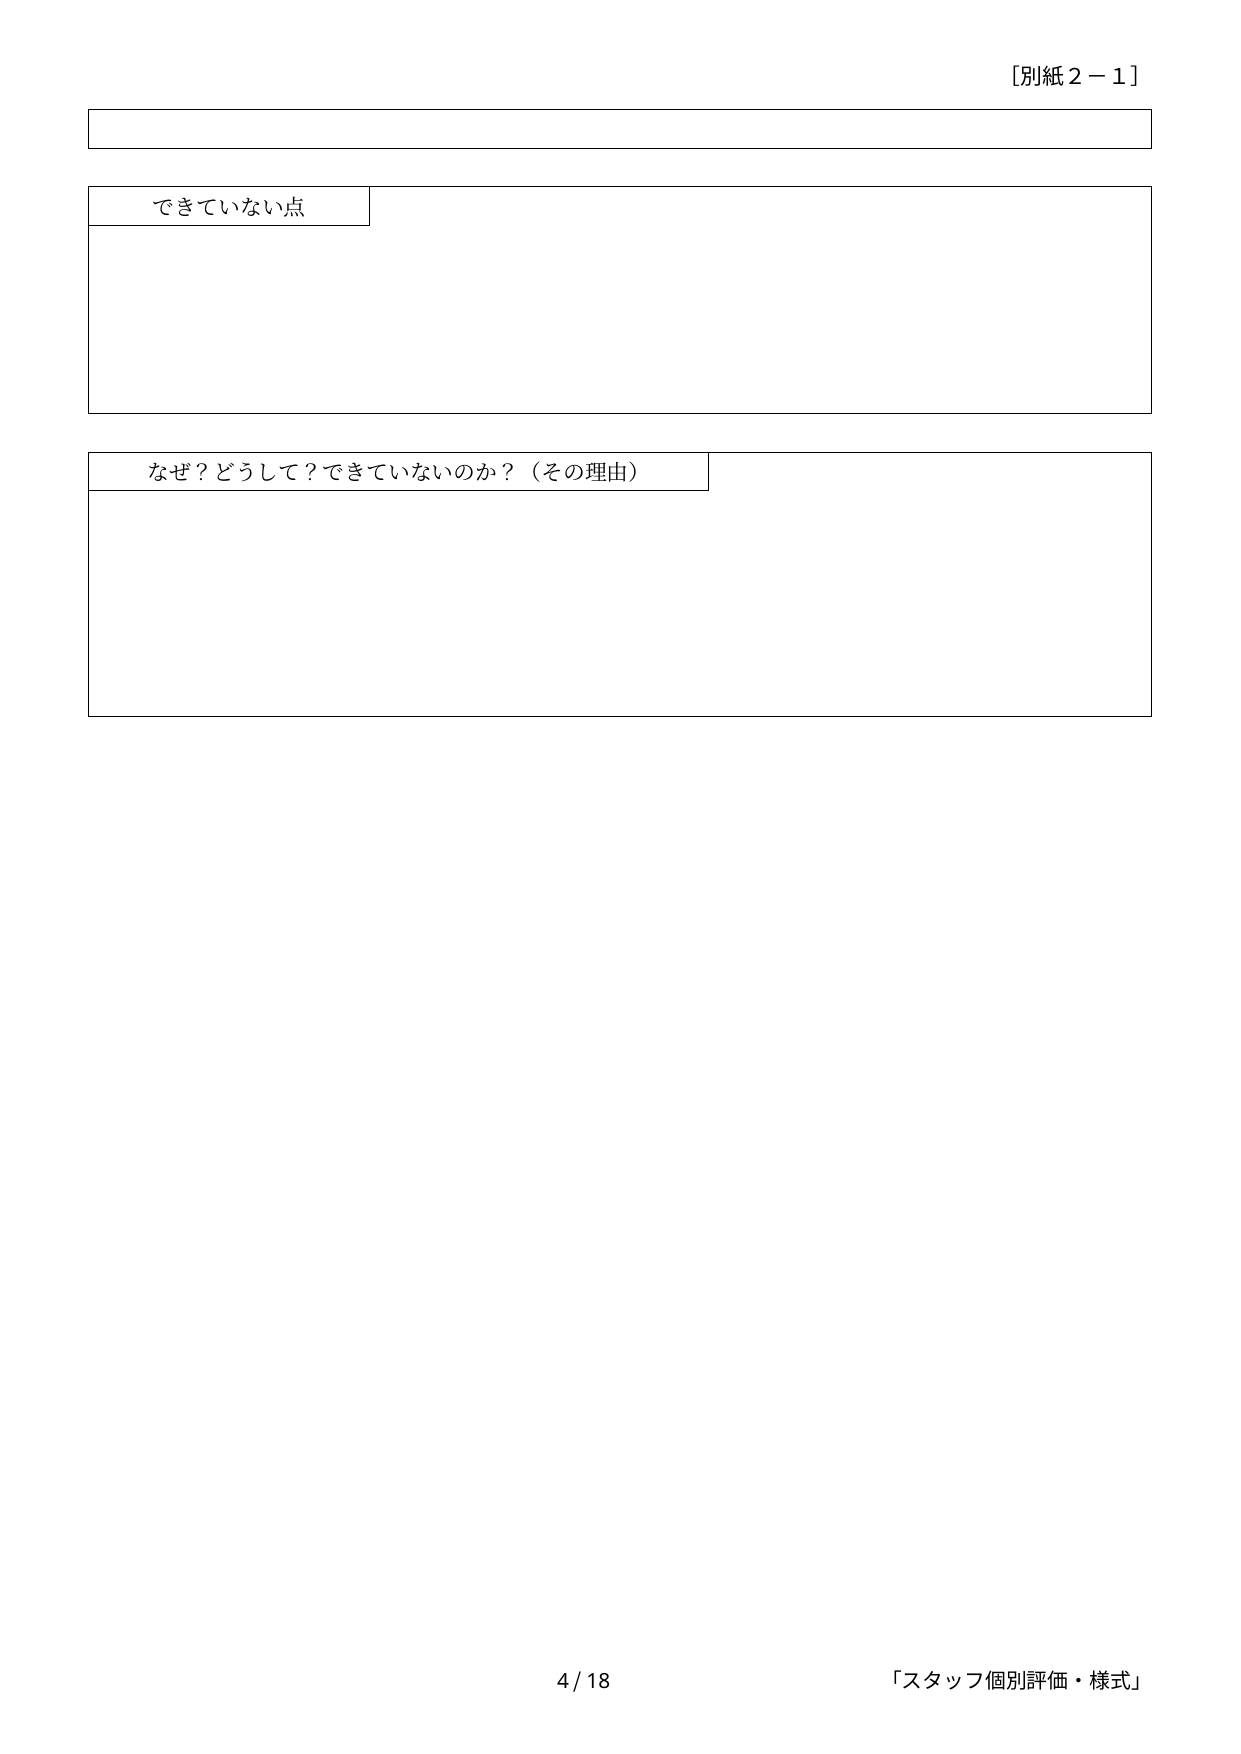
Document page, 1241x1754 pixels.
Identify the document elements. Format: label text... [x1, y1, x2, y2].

table_header なぜ？どうして？できていないのか？（その理由） [89, 453, 708, 490]
table_header [370, 187, 1151, 224]
table_header [709, 453, 1151, 490]
table_cell [89, 225, 1151, 413]
table_cell [89, 110, 1151, 147]
table_cell [89, 490, 1151, 716]
table_header できていない点 [89, 187, 369, 224]
